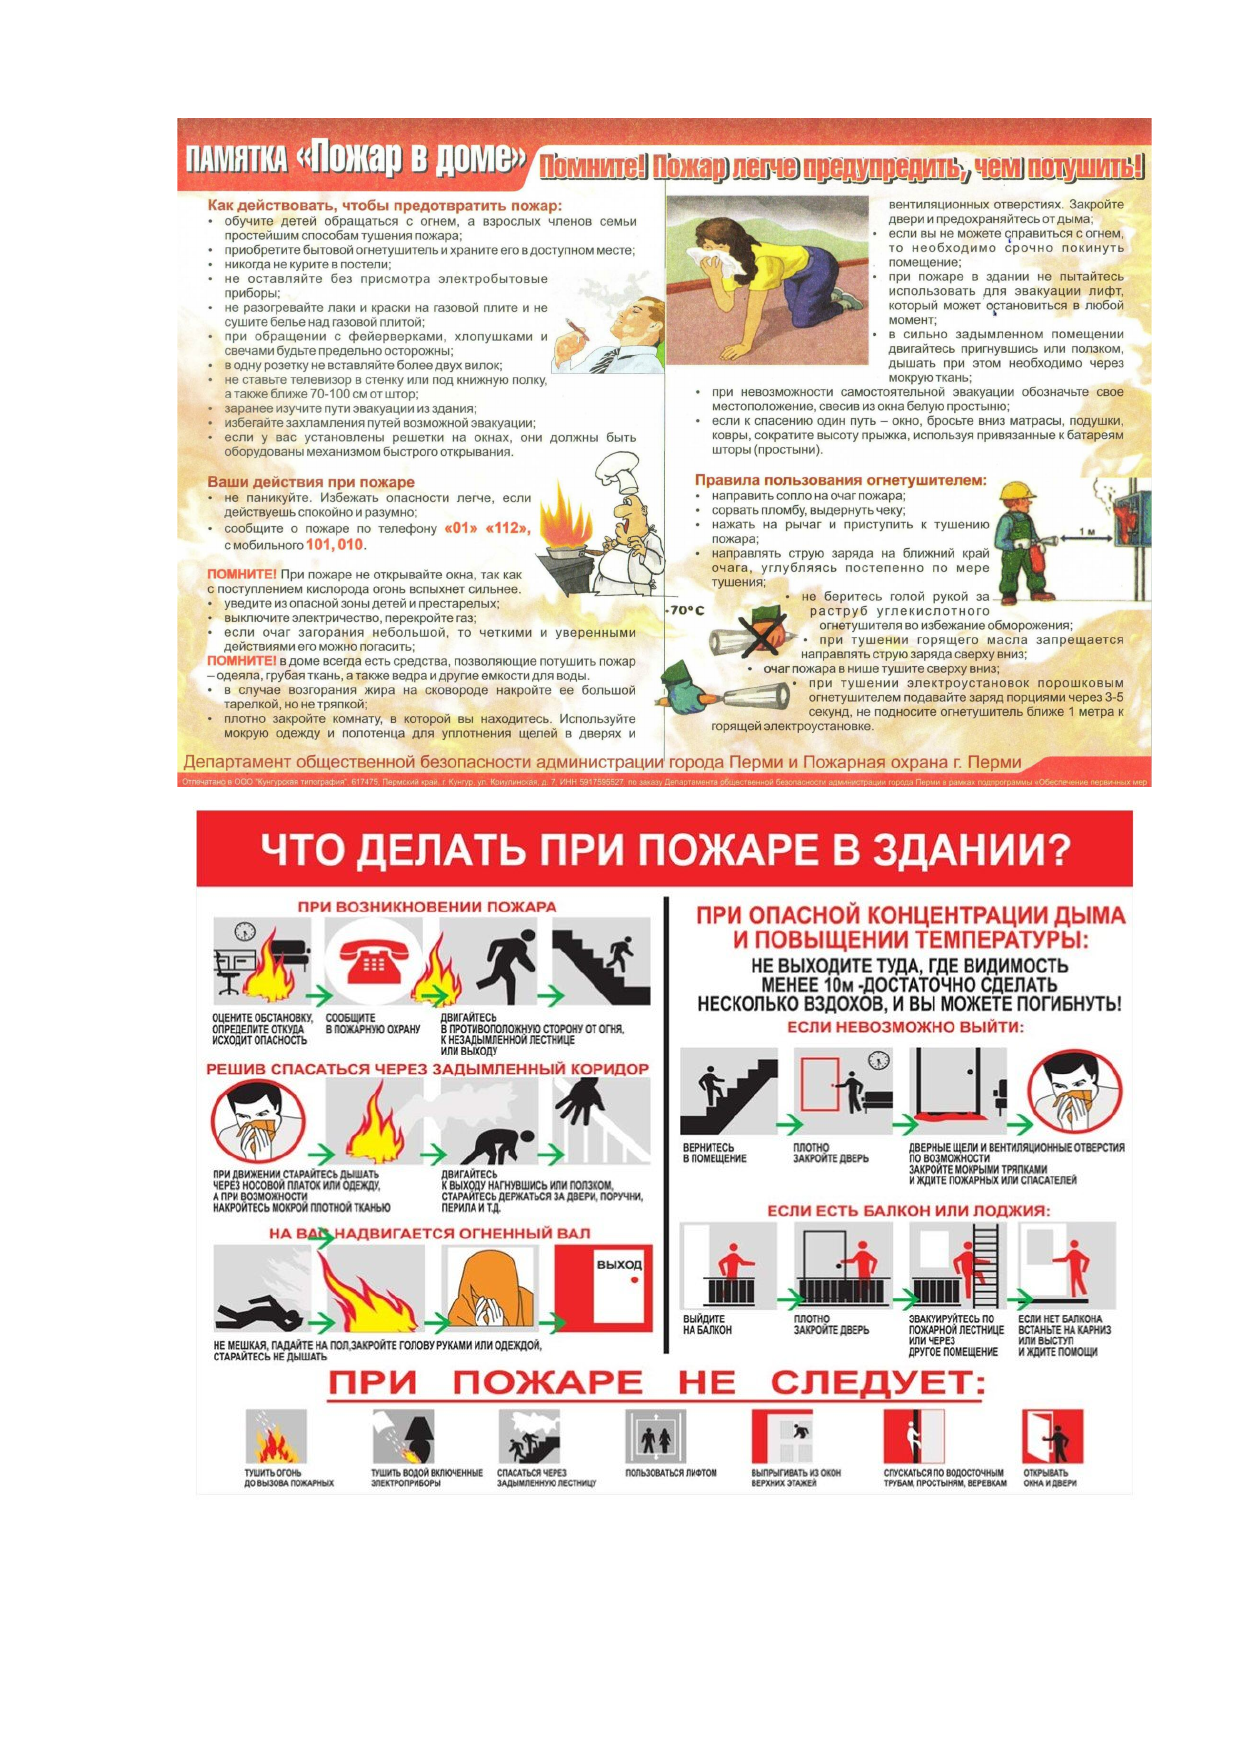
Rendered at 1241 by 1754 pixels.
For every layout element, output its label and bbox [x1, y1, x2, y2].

picture [177, 790, 1152, 1522]
picture [177, 118, 1152, 787]
